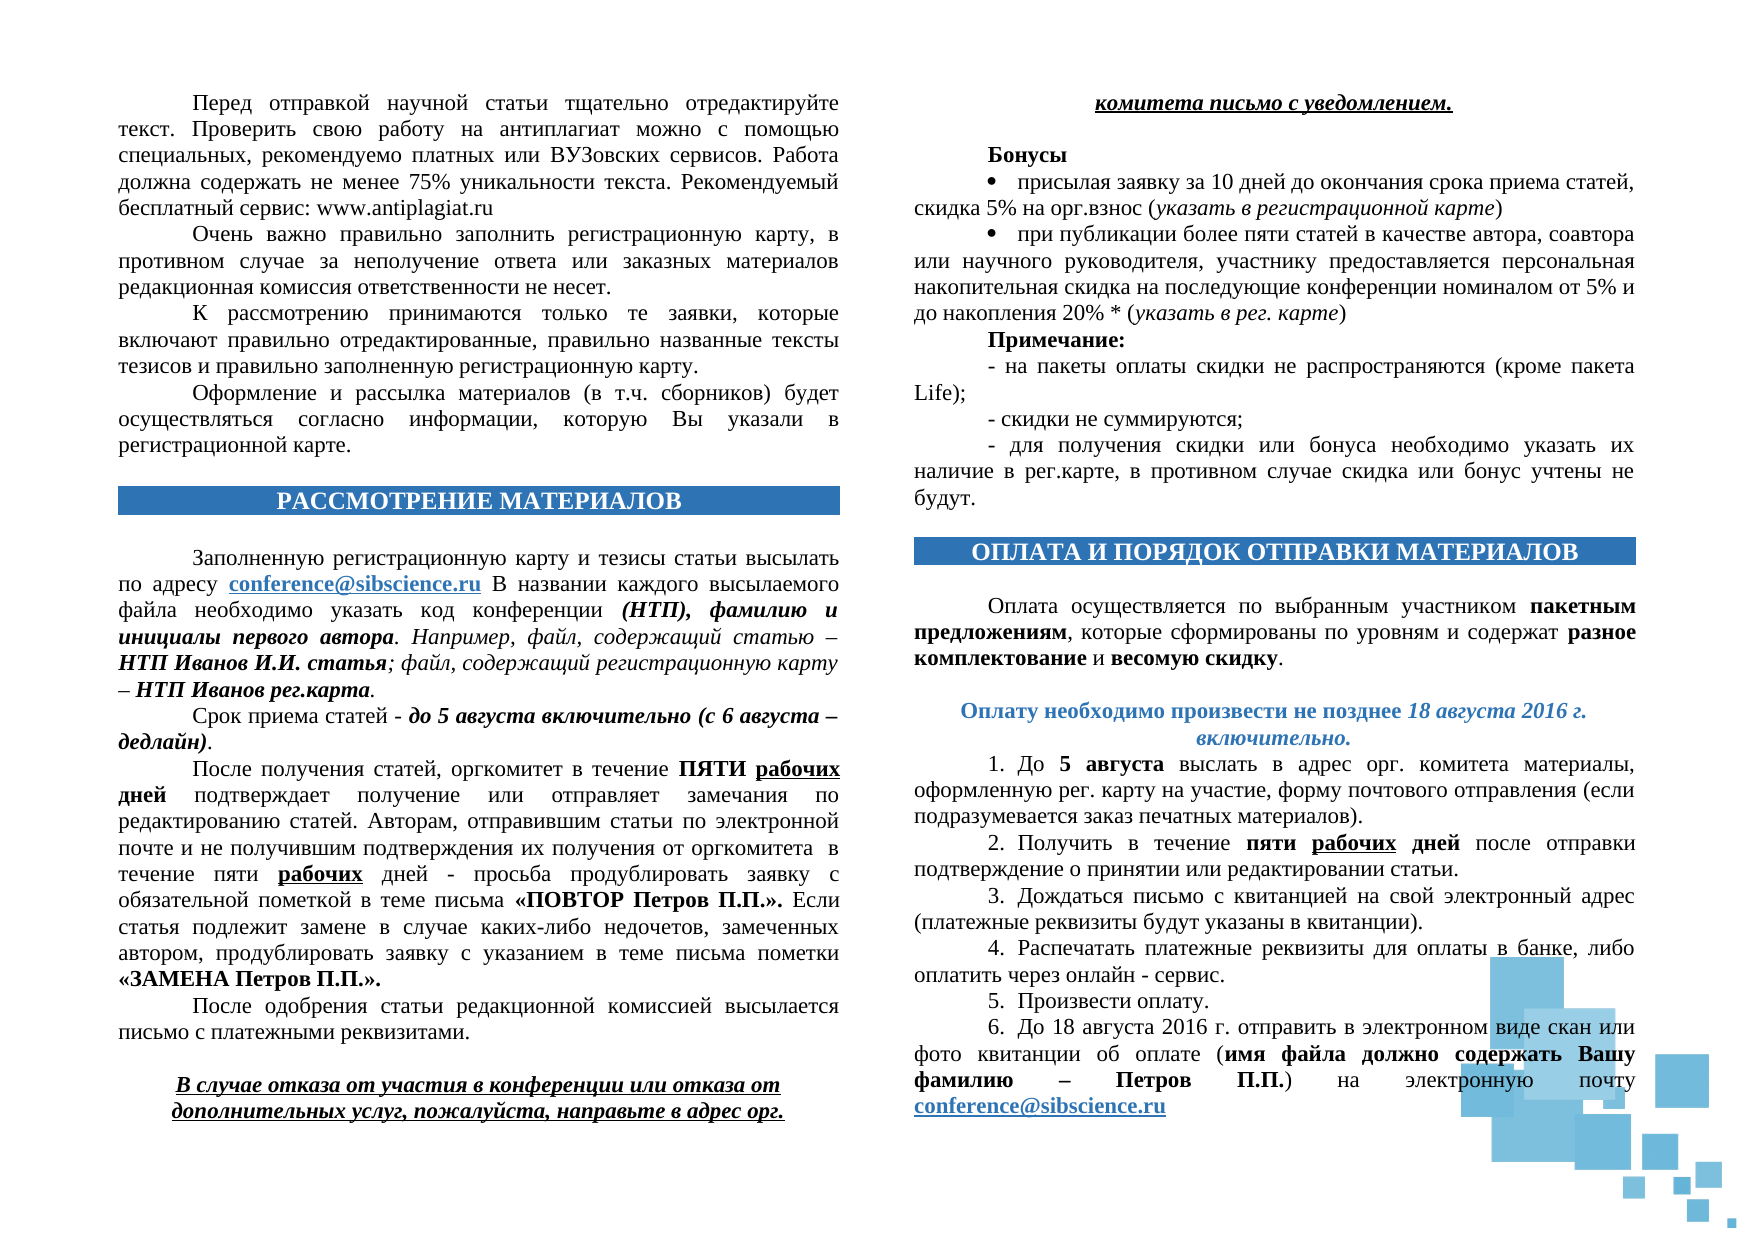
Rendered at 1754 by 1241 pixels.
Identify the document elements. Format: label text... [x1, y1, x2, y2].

text Срок приема статей - до 5 августа включительно (c 6 августа – дедлайн). [118, 702, 840, 755]
text Очень важно правильно заполнить регистрационную карту, в противном случае за неполучение ответа или заказных материалов редакционная комиссия ответственности не несет. [118, 220, 840, 299]
text - скидки не суммируются; [914, 405, 1636, 431]
text Перед отправкой научной статьи тщательно отредактируйте текст. Проверить свою работу на антиплагиат можно с помощью специальных, рекомендуемо платных или ВУЗовских сервисов. Работа должна содержать не менее 75% уникальности текста. Рекомендуемый бесплатный сервис: www.antiplagiat.ru [118, 89, 840, 220]
text Бонусы [914, 141, 1636, 168]
text В случае отказа от участия в конференции или отказа от дополнительных услуг, пожалуйста, направьте в адрес орг. комитета письмо с уведомлением. [914, 89, 1636, 115]
text После одобрения статьи редакционной комиссией высылается письмо с платежными реквизитами. [118, 992, 840, 1044]
text К рассмотрению принимаются только те заявки, которые включают правильно отредактированные, правильно названные тексты тезисов и правильно заполненную регистрационную карту. [118, 299, 840, 378]
list Произвести оплату. [914, 987, 1636, 1013]
text Заполненную регистрационную карту и тезисы статьи высылать по адресу conference@sibscience.ru В названии каждого высылаемого файла необходимо указать код конференции (НТП), фамилию и инициалы первого автора. Например, файл, содержащий статью – НТП Иванов И.И. статья; файл, содержащий регистрационную карту – НТП Иванов рег.карта. [118, 544, 840, 702]
text Оформление и рассылка материалов (в т.ч. сборников) будет осуществляться согласно информации, которую Вы указали в регистрационной карте. [118, 378, 840, 458]
list при публикации более пяти статей в качестве автора, соавтора или научного руководителя, участнику предоставляется персональная накопительная скидка на последующие конференции номиналом от 5% и до накопления 20% * (указать в рег. карте) [914, 220, 1636, 326]
text РАССМОТРЕНИЕ МАТЕРИАЛОВ [118, 486, 840, 515]
text Оплата осуществляется по выбранным участником пакетным предложениям, которые сформированы по уровням и содержат разное комплектование и весомую скидку. [914, 592, 1636, 671]
list Дождаться письмо с квитанцией на свой электронный адрес (платежные реквизиты будут указаны в квитанции). [914, 882, 1636, 934]
text Примечание: [914, 326, 1636, 352]
text ОПЛАТА И ПОРЯДОК ОТПРАВКИ МАТЕРИАЛОВ [914, 537, 1636, 565]
text После получения статей, оргкомитет в течение ПЯТИ рабочих дней подтверждает получение или отправляет замечания по редактированию статей. Авторам, отправившим статьи по электронной почте и не получившим подтверждения их получения от оргкомитета в течение пяти рабочих дней - просьба продублировать заявку с обязательной пометкой в теме письма «ПОВТОР Петров П.П.». Если статья подлежит замене в случае каких-либо недочетов, замеченных автором, продублировать заявку с указанием в теме письма пометки «ЗАМЕНА Петров П.П.». [118, 755, 840, 992]
list Распечатать платежные реквизиты для оплаты в банке, либо оплатить через онлайн - сервис. [914, 934, 1636, 987]
text - для получения скидки или бонуса необходимо указать их наличие в рег.карте, в противном случае скидка или бонус учтены не будут. [914, 431, 1636, 510]
list присылая заявку за 10 дней до окончания срока приема статей, скидка 5% на орг.взнос (указать в регистрационной карте) [914, 168, 1636, 220]
text Оплату необходимо произвести не позднее 18 августа 2016 г. включительно. [914, 697, 1636, 750]
list Получить в течение пяти рабочих дней после отправки подтверждение о принятии или редактировании статьи. [914, 829, 1636, 882]
picture [1461, 957, 1737, 1228]
list До 5 августа выслать в адрес орг. комитета материалы, оформленную рег. карту на участие, форму почтового отправления (если подразумевается заказ печатных материалов). [914, 750, 1636, 829]
text В случае отказа от участия в конференции или отказа от дополнительных услуг, пожалуйста, направьте в адрес орг. комитета письмо с уведомлением. [118, 1071, 840, 1124]
text - на пакеты оплаты скидки не распространяются (кроме пакета Life); [914, 352, 1636, 405]
list До 18 августа 2016 г. отправить в электронном виде скан или фото квитанции об оплате (имя файла должно содержать Вашу фамилию – Петров П.П.) на электронную почту conference@sibscience.ru [914, 1013, 1636, 1119]
